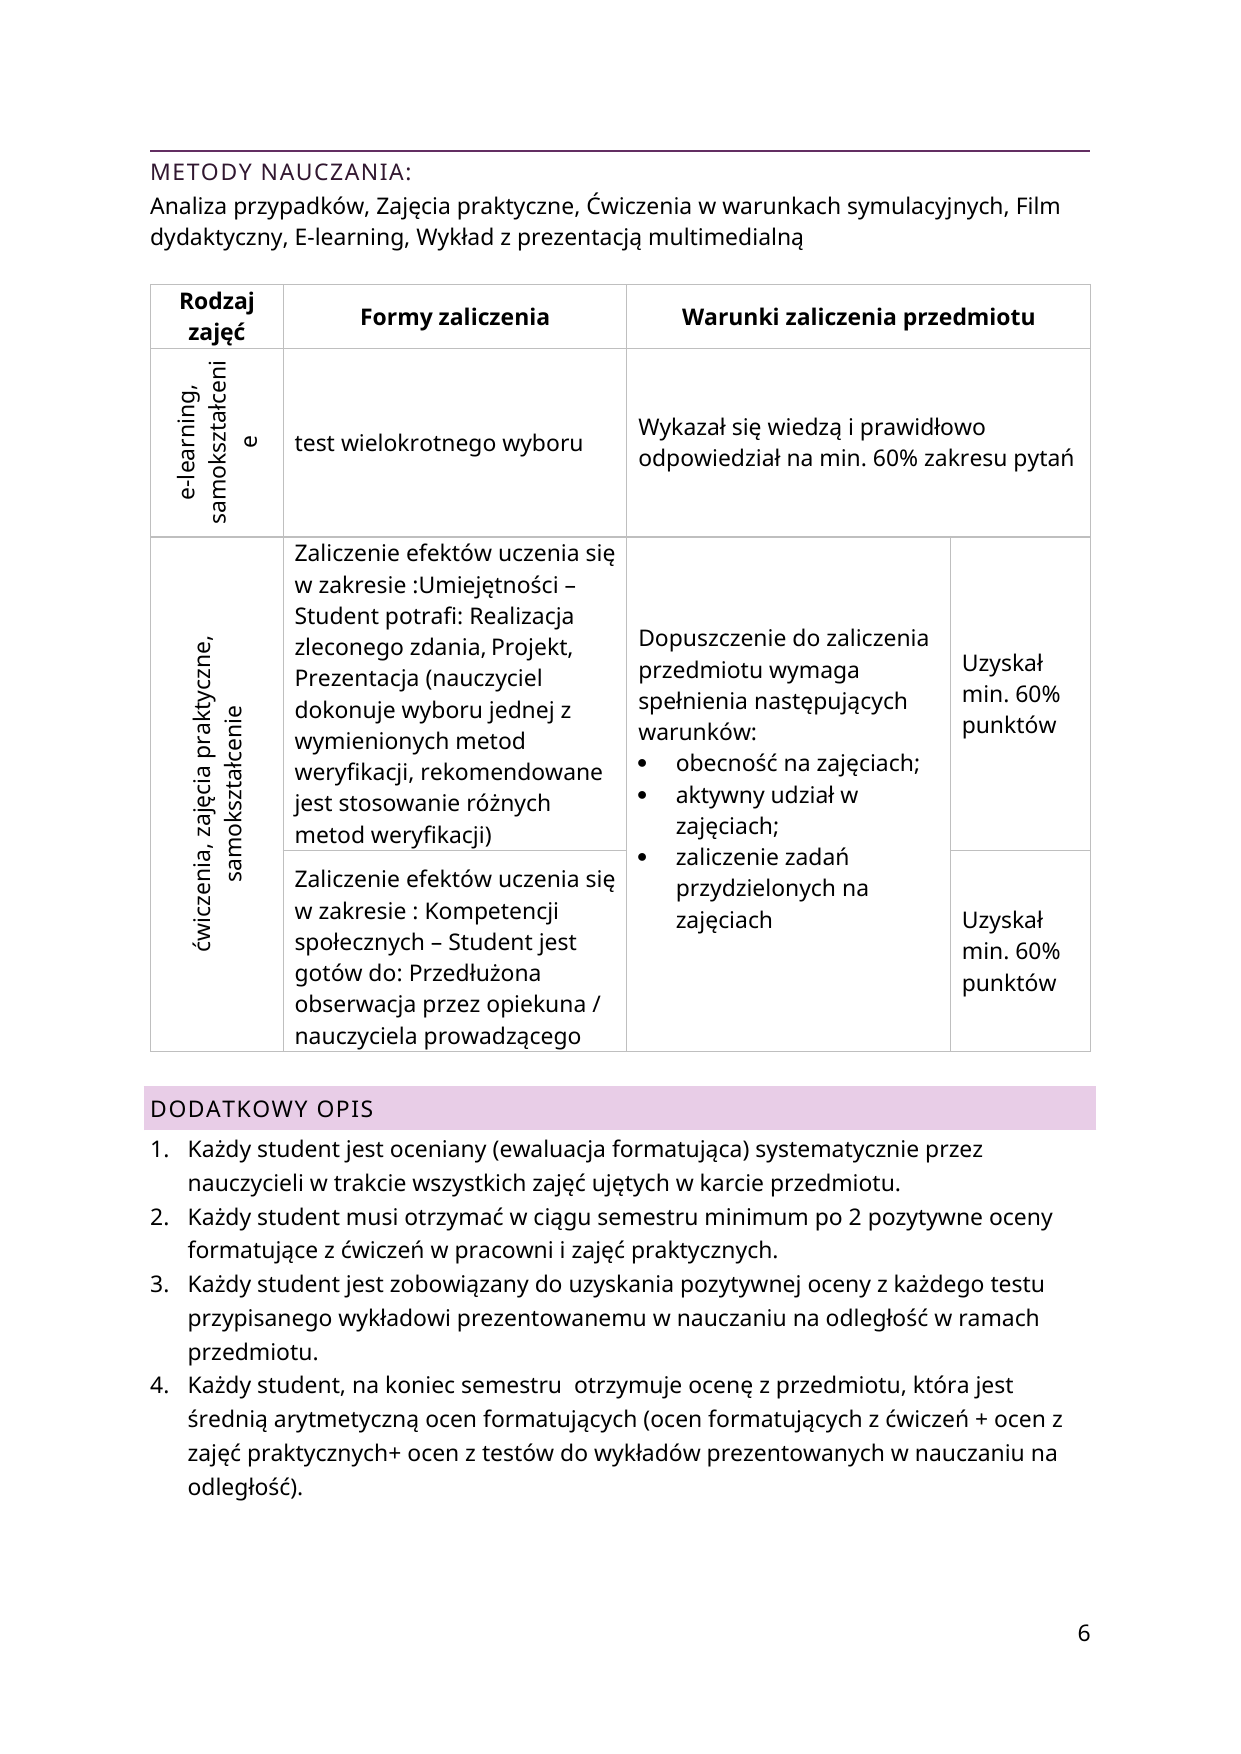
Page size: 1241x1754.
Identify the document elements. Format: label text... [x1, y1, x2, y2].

subtitle Metody nauczania: [150, 152, 1090, 187]
list Każdy student, na koniec semestru otrzymuje ocenę z przedmiotu, która jest średnią arytmetyczną ocen formatujących (ocen formatujących z ćwiczeń + ocen z zajęć praktycznych+ ocen z testów do wykładów prezentowanych w nauczaniu na odległość). [150, 1369, 1090, 1502]
list Każdy student musi otrzymać w ciągu semestru minimum po 2 pozytywne oceny formatujące z ćwiczeń w pracowni i zajęć praktycznych. [150, 1201, 1090, 1266]
table_cell Uzyskał min. 60% punktów [951, 538, 1090, 850]
table_header Warunki zaliczenia przedmiotu [627, 285, 1090, 347]
table_cell Dopuszczenie do zaliczenia przedmiotu wymaga spełnienia następujących warunków: obecność na zajęciach; aktywny udział w zajęciach; zaliczenie zadań przydzielonych na zajęciach [627, 538, 950, 1051]
table_header Rodzaj zajęć [151, 285, 283, 347]
table_cell test wielokrotnego wyboru [284, 349, 626, 536]
table_cell Wykazał się wiedzą i prawidłowo odpowiedział na min. 60% zakresu pytań [627, 349, 1090, 536]
table_cell ćwiczenia, zajęcia praktyczne, samokształcenie [151, 538, 283, 1051]
list Każdy student jest zobowiązany do uzyskania pozytywnej oceny z każdego testu przypisanego wykładowi prezentowanemu w nauczaniu na odległość w ramach przedmiotu. [150, 1268, 1090, 1367]
text Analiza przypadków, Zajęcia praktyczne, Ćwiczenia w warunkach symulacyjnych, Film dydaktyczny, E-learning, Wykład z prezentacją multimedialną [150, 190, 1090, 253]
table_cell Uzyskał min. 60% punktów [951, 851, 1090, 1051]
table_cell e-learning, samokształcenie [151, 349, 283, 536]
table_cell Zaliczenie efektów uczenia się w zakresie : Kompetencji społecznych – Student jest gotów do: Przedłużona obserwacja przez opiekuna / nauczyciela prowadzącego [284, 851, 626, 1051]
table_cell Zaliczenie efektów uczenia się w zakresie :Umiejętności – Student potrafi: Realizacja zleconego zdania, Projekt, Prezentacja (nauczyciel dokonuje wyboru jednej z wymienionych metod weryfikacji, rekomendowane jest stosowanie różnych metod weryfikacji) [284, 538, 626, 850]
subtitle Dodatkowy opis [150, 1093, 1090, 1124]
table_header Formy zaliczenia [284, 285, 626, 347]
list Każdy student jest oceniany (ewaluacja formatująca) systematycznie przez nauczycieli w trakcie wszystkich zajęć ujętych w karcie przedmiotu. [150, 1133, 1090, 1198]
